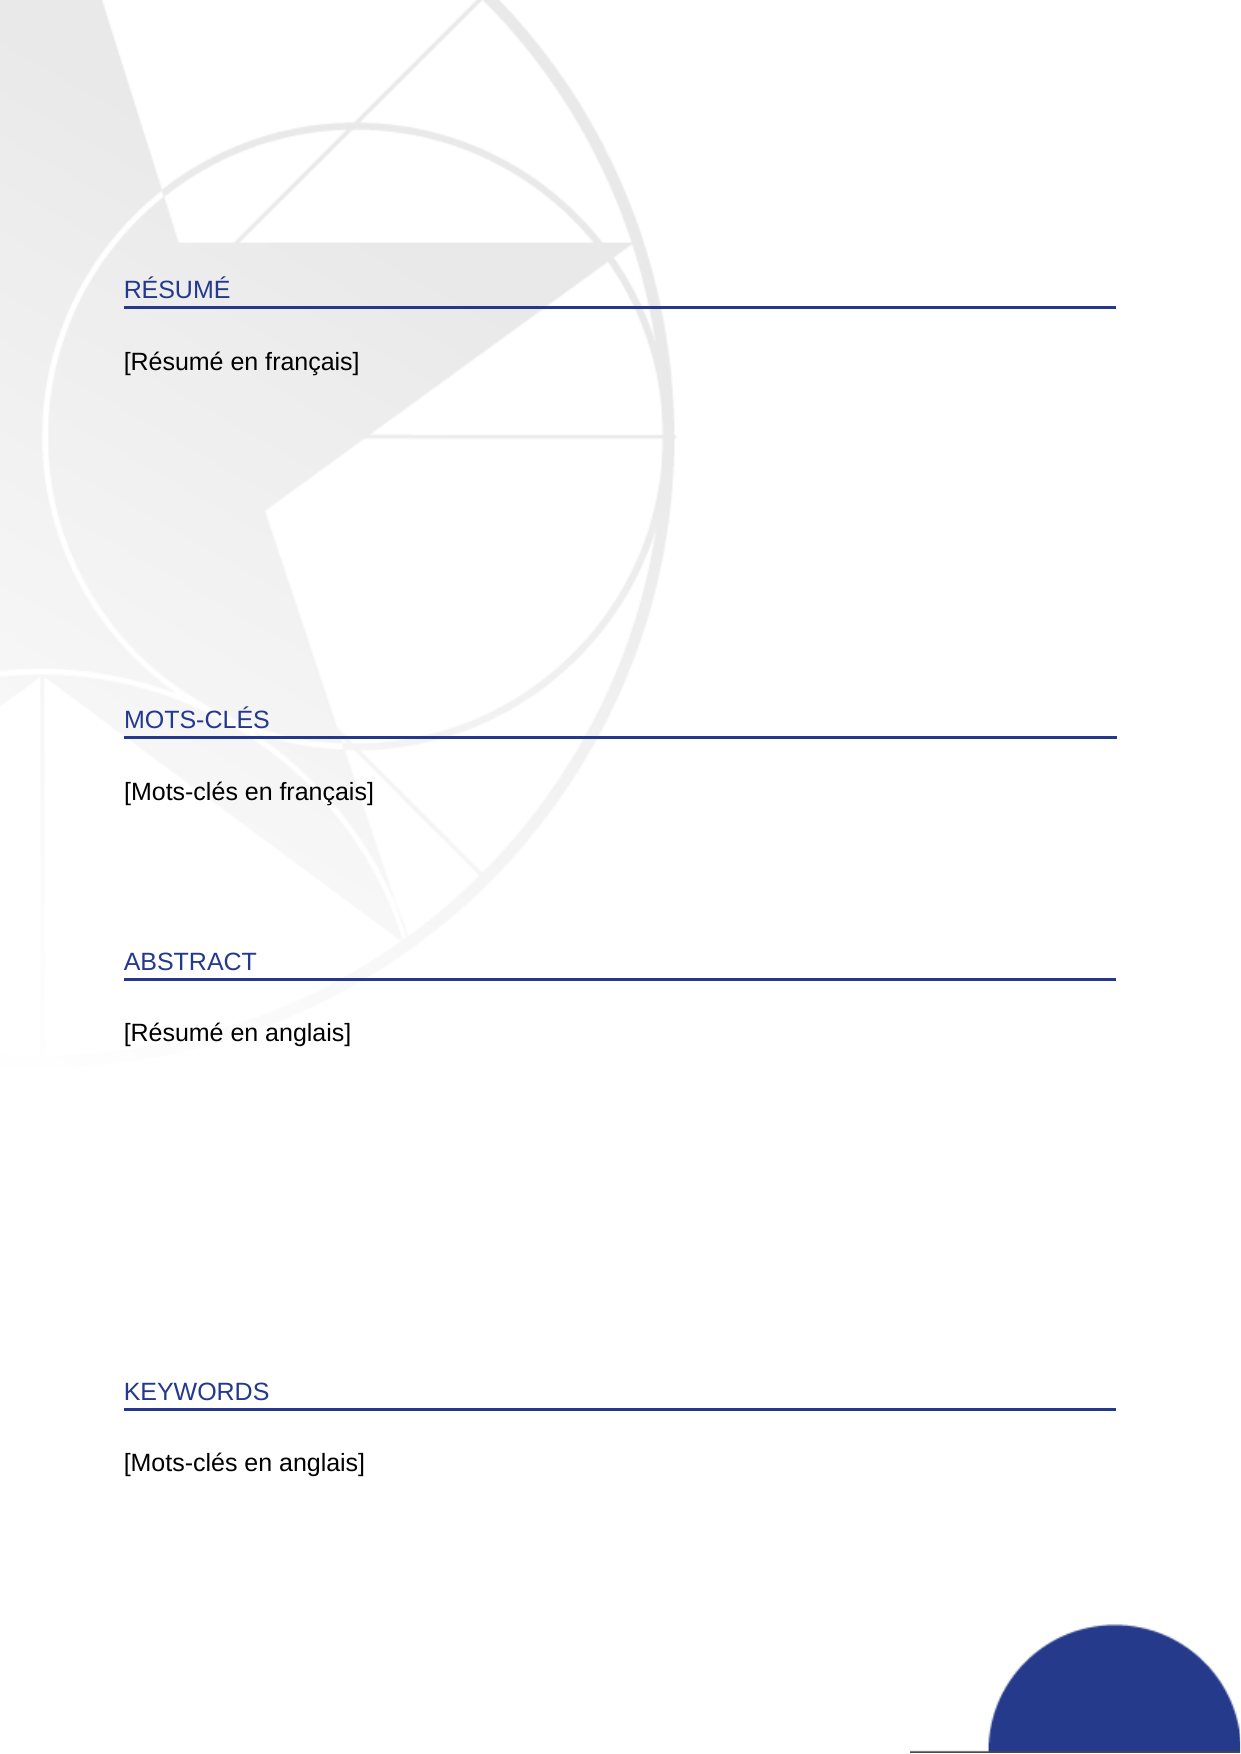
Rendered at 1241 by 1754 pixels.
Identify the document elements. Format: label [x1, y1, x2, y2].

picture [910, 1482, 1241, 1753]
picture [0, 0, 867, 1114]
